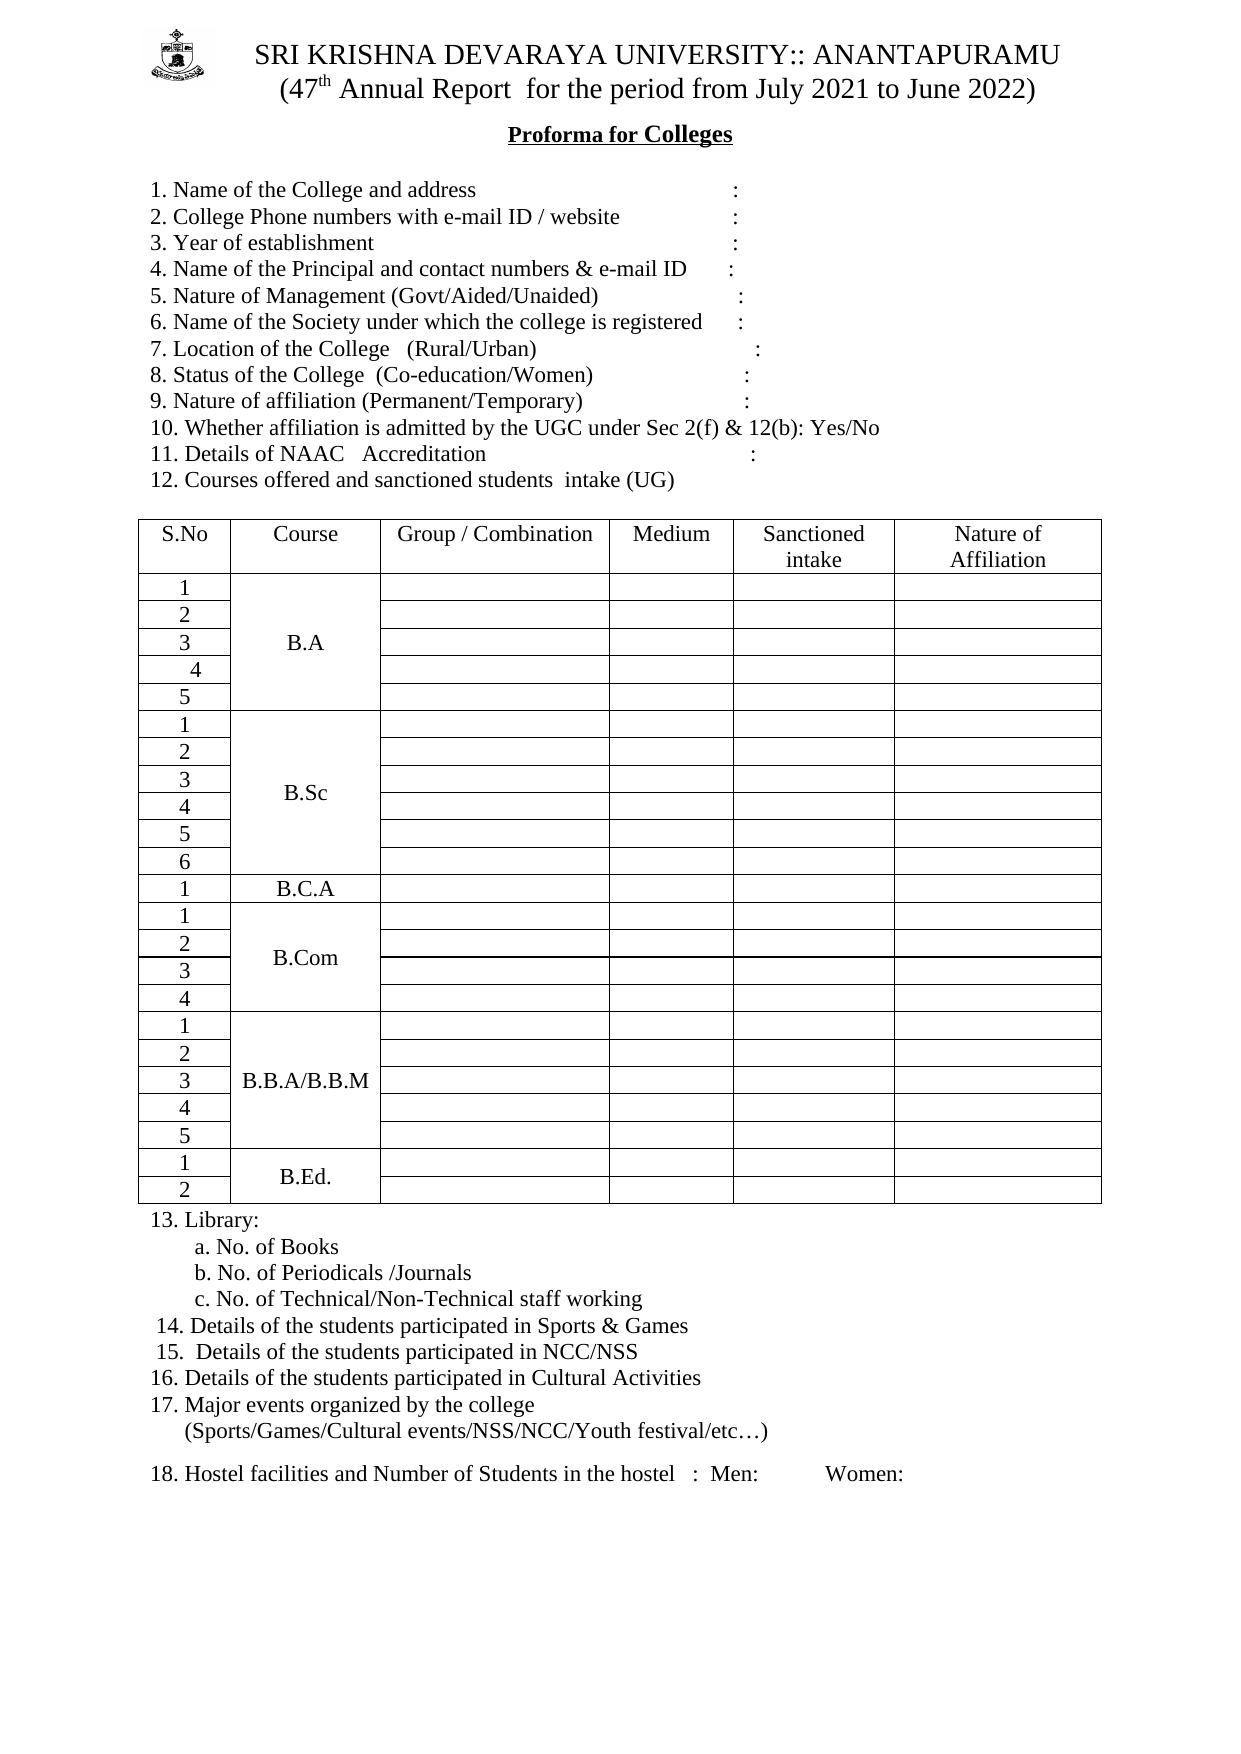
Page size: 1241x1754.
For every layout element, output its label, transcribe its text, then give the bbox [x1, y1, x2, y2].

text SRI KRISHNA DEVARAYA UNIVERSITY:: ANANTAPURAMU [225, 37, 1090, 71]
text 7. Location of the College (Rural/Urban) : [150, 334, 1090, 361]
table_cell [734, 820, 894, 847]
table_cell [895, 1149, 1101, 1176]
text 13. Library: [150, 1206, 1090, 1233]
table_cell [895, 711, 1101, 737]
table_cell [895, 930, 1101, 956]
table_cell 3 [139, 629, 230, 655]
text (Sports/Games/Cultural events/NSS/NCC/Youth festival/etc…) [150, 1417, 1090, 1443]
table_cell [895, 1012, 1101, 1038]
table_cell [895, 629, 1101, 655]
table_cell [895, 820, 1101, 847]
table_cell [734, 711, 894, 737]
table_cell [610, 1149, 733, 1176]
text 15. Details of the students participated in NCC/NSS [150, 1338, 1090, 1364]
table_cell 5 [139, 820, 230, 847]
table_cell [381, 656, 609, 682]
table_cell [895, 1067, 1101, 1093]
table_cell [610, 1177, 733, 1203]
text 14. Details of the students participated in Sports & Games [150, 1312, 1090, 1338]
table_cell 1 [139, 711, 230, 737]
table_cell [610, 601, 733, 628]
table_cell [734, 930, 894, 956]
table_cell B.C.A [231, 875, 380, 902]
table_cell [734, 903, 894, 929]
table_cell [381, 875, 609, 902]
table_cell [610, 766, 733, 792]
text c. No. of Technical/Non-Technical staff working [150, 1285, 1090, 1312]
text 11. Details of NAAC Accreditation : [150, 440, 1090, 466]
text 1. Name of the College and address : [150, 176, 1090, 203]
table_cell 1 [139, 903, 230, 929]
table_cell [734, 848, 894, 874]
table_cell [381, 1177, 609, 1203]
table_cell [381, 793, 609, 819]
table_cell [610, 738, 733, 764]
table_cell 3 [139, 958, 230, 984]
text (47th Annual Report for the period from July 2021 to June 2022) [225, 71, 1090, 104]
table_cell B.Sc [231, 711, 380, 874]
table_cell 1 [139, 1149, 230, 1176]
table_cell B.A [231, 574, 380, 710]
table_cell [610, 656, 733, 682]
table_cell [381, 574, 609, 600]
table_cell [895, 985, 1101, 1011]
table_cell 2 [139, 1040, 230, 1066]
table_cell 4 [139, 656, 230, 682]
text 9. Nature of affiliation (Permanent/Temporary) : [150, 387, 1090, 414]
table_cell B.Com [231, 903, 380, 1011]
table_cell [734, 1177, 894, 1203]
table_cell [734, 738, 894, 764]
table_cell [734, 1094, 894, 1121]
table_header Nature of Affiliation [895, 520, 1101, 573]
text 6. Name of the Society under which the college is registered : [150, 308, 1090, 334]
table_cell [610, 1122, 733, 1148]
table_cell 4 [139, 793, 230, 819]
table_cell [734, 1122, 894, 1148]
table_cell [734, 766, 894, 792]
table_cell [610, 848, 733, 874]
table_cell [895, 875, 1101, 902]
table_cell [610, 1012, 733, 1038]
table_cell [734, 793, 894, 819]
table_cell [381, 1067, 609, 1093]
table_cell [734, 629, 894, 655]
table_cell [895, 656, 1101, 682]
table_cell [895, 793, 1101, 819]
table_cell B.Ed. [231, 1149, 380, 1203]
table_cell [895, 958, 1101, 984]
text 3. Year of establishment : [150, 229, 1090, 256]
table_cell [381, 1122, 609, 1148]
table_cell [610, 1040, 733, 1066]
table_cell [381, 766, 609, 792]
text 12. Courses offered and sanctioned students intake (UG) [150, 466, 1090, 493]
table_cell [610, 684, 733, 710]
table_cell [610, 958, 733, 984]
table_cell [895, 1122, 1101, 1148]
table_cell [734, 958, 894, 984]
table_cell 1 [139, 875, 230, 902]
text Proforma for Colleges [150, 119, 1090, 148]
table_cell [381, 930, 609, 956]
table_cell [610, 1094, 733, 1121]
table_cell [610, 793, 733, 819]
table_cell [610, 711, 733, 737]
text 16. Details of the students participated in Cultural Activities [150, 1364, 1090, 1391]
table_header Course [231, 520, 380, 573]
table_cell 2 [139, 930, 230, 956]
table_cell [895, 574, 1101, 600]
table_cell [734, 656, 894, 682]
table_cell [895, 903, 1101, 929]
table_header Sanctioned intake [734, 520, 894, 573]
table_cell [381, 820, 609, 847]
table_cell 4 [139, 985, 230, 1011]
table_cell [610, 1067, 733, 1093]
table_cell [381, 903, 609, 929]
table_cell [381, 629, 609, 655]
table_cell [734, 1040, 894, 1066]
table_cell [610, 574, 733, 600]
table_header Group / Combination [381, 520, 609, 573]
table_cell 3 [139, 1067, 230, 1093]
text 5. Nature of Management (Govt/Aided/Unaided) : [150, 282, 1090, 308]
table_cell 6 [139, 848, 230, 874]
table_cell [610, 930, 733, 956]
table_cell 5 [139, 1122, 230, 1148]
table_cell 1 [139, 574, 230, 600]
table_cell [381, 1012, 609, 1038]
table_cell [381, 1094, 609, 1121]
table_header S.No [139, 520, 230, 573]
table_cell [610, 985, 733, 1011]
text 10. Whether affiliation is admitted by the UGC under Sec 2(f) & 12(b): Yes/No [150, 414, 1090, 440]
table_cell 2 [139, 738, 230, 764]
table_cell [381, 848, 609, 874]
table_cell 4 [139, 1094, 230, 1121]
table_cell [895, 684, 1101, 710]
table_cell [381, 601, 609, 628]
table_cell [381, 1040, 609, 1066]
text 2. College Phone numbers with e-mail ID / website : [150, 203, 1090, 229]
table_cell [895, 1094, 1101, 1121]
table_cell [734, 1067, 894, 1093]
text 17. Major events organized by the college [150, 1391, 1090, 1417]
table_cell [610, 820, 733, 847]
table_cell [895, 848, 1101, 874]
text 8. Status of the College (Co-education/Women) : [150, 361, 1090, 387]
table_cell [895, 766, 1101, 792]
table_cell [381, 985, 609, 1011]
table_cell [734, 1149, 894, 1176]
table_cell [895, 601, 1101, 628]
table_cell [734, 875, 894, 902]
table_cell [610, 903, 733, 929]
text 4. Name of the Principal and contact numbers & e-mail ID : [150, 256, 1090, 282]
table_cell [734, 684, 894, 710]
text 18. Hostel facilities and Number of Students in the hostel : Men: Women: [150, 1460, 1090, 1487]
picture [141, 27, 217, 86]
table_cell [734, 574, 894, 600]
text b. No. of Periodicals /Journals [150, 1259, 1090, 1285]
table_cell [381, 684, 609, 710]
table_cell [734, 985, 894, 1011]
table_header Medium [610, 520, 733, 573]
table_cell [381, 738, 609, 764]
table_cell [734, 1012, 894, 1038]
table_cell [381, 1149, 609, 1176]
table_cell [610, 629, 733, 655]
table_cell [895, 1040, 1101, 1066]
table_cell [895, 1177, 1101, 1203]
table_cell 5 [139, 684, 230, 710]
table_cell 3 [139, 766, 230, 792]
table_cell 1 [139, 1012, 230, 1038]
table_cell B.B.A/B.B.M [231, 1012, 380, 1148]
table_cell 2 [139, 601, 230, 628]
table_cell 2 [139, 1177, 230, 1203]
table_cell [734, 601, 894, 628]
table_cell [381, 958, 609, 984]
table_cell [895, 738, 1101, 764]
text a. No. of Books [150, 1233, 1090, 1259]
table_cell [381, 711, 609, 737]
table_cell [610, 875, 733, 902]
